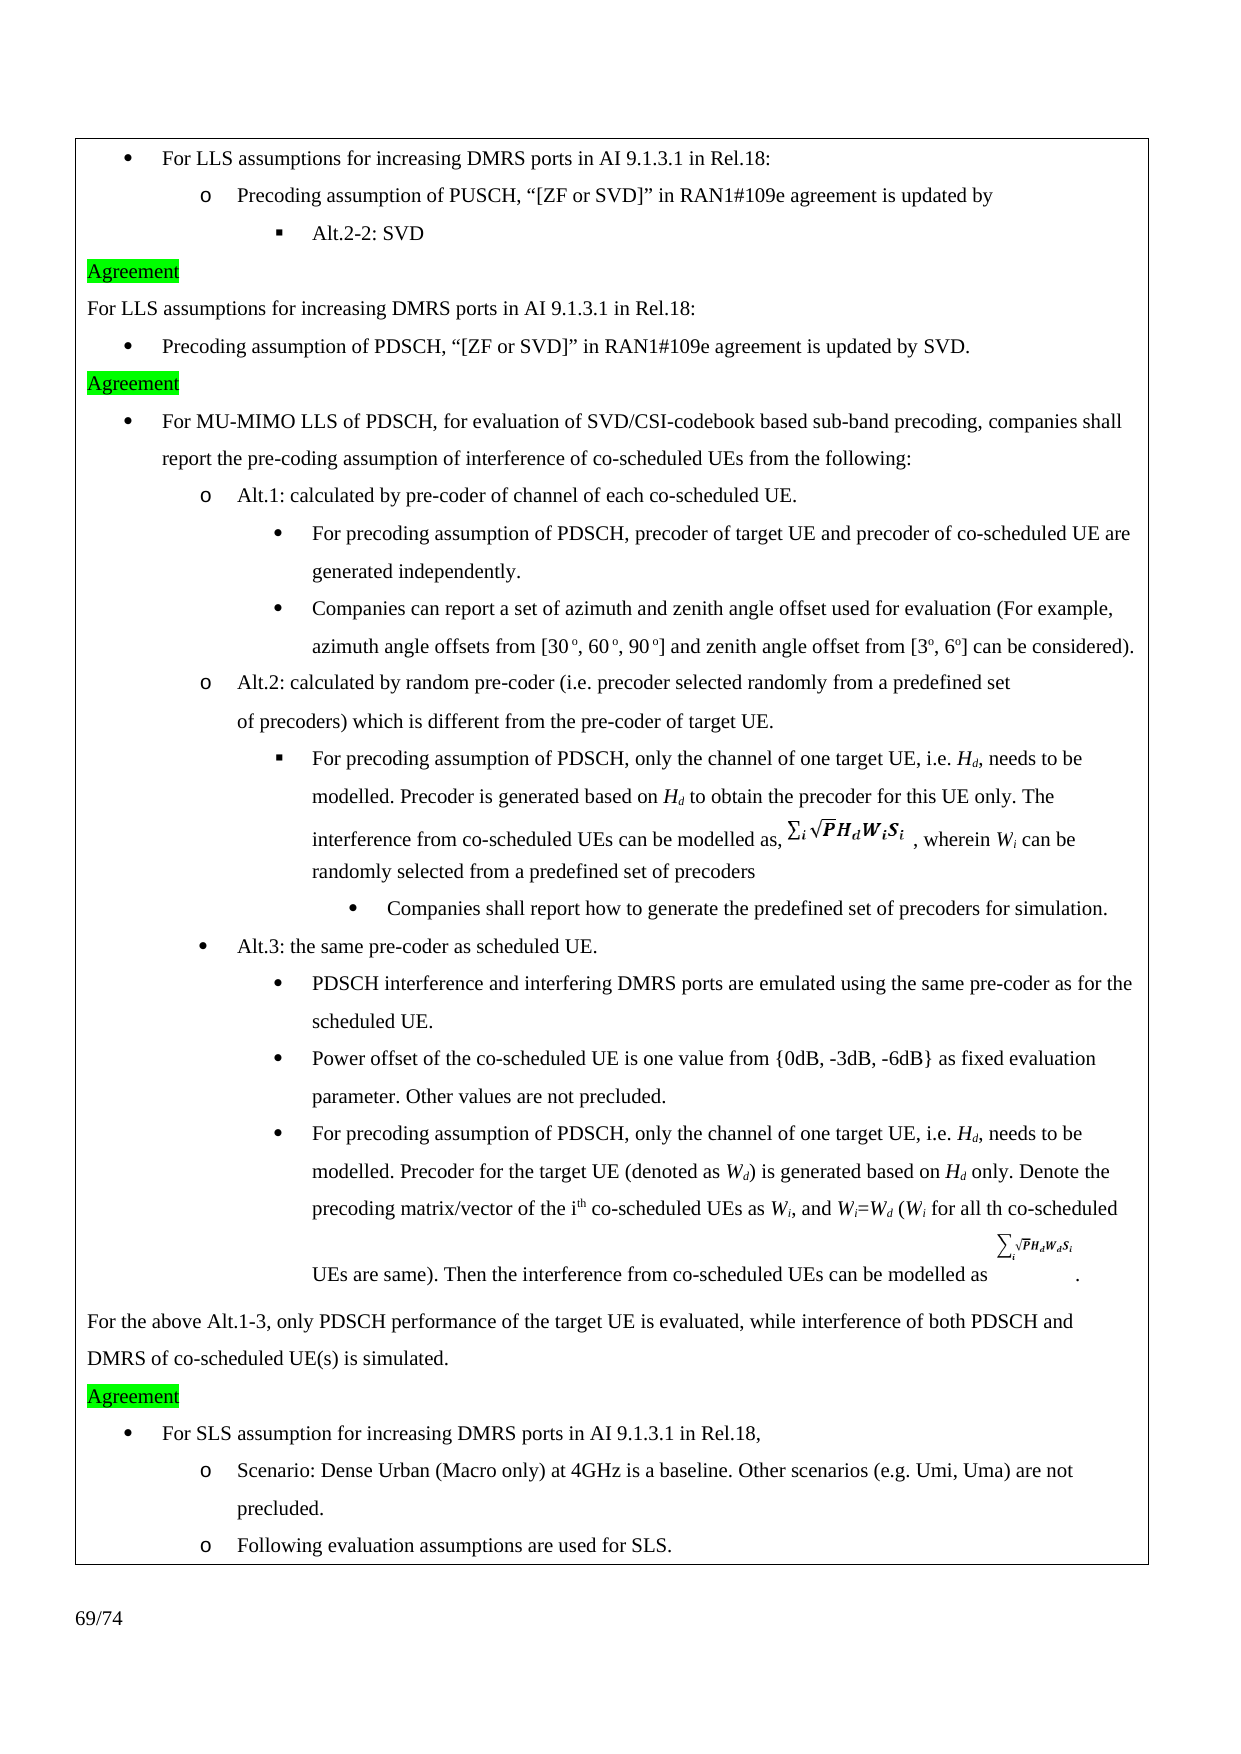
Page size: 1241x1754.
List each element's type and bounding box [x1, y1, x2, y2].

picture [993, 1226, 1075, 1266]
picture [787, 814, 913, 846]
table_header [76, 139, 1148, 1564]
